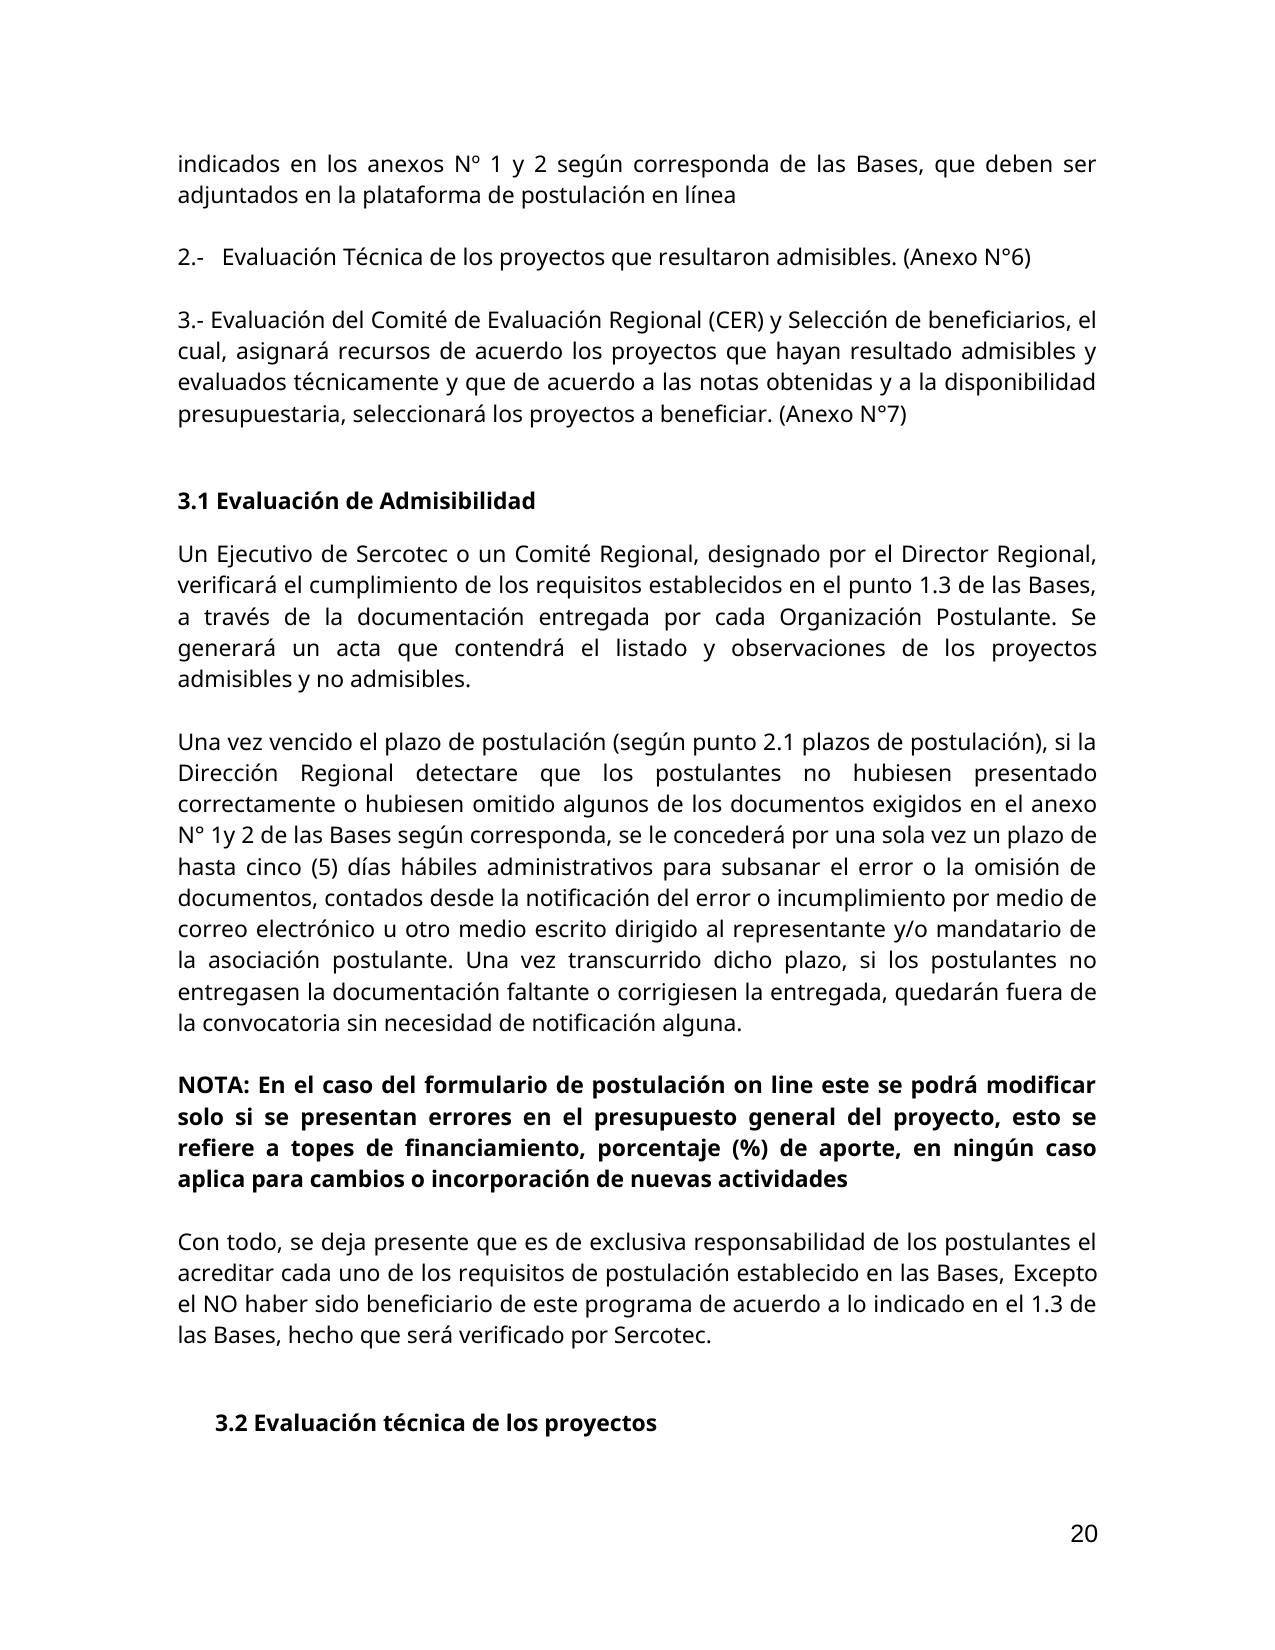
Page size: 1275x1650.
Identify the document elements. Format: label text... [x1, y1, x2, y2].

text NOTA: En el caso del formulario de postulación on line este se podrá modificar solo si se presentan errores en el presupuesto general del proyecto, esto se refiere a topes de financiamiento, porcentaje (%) de aporte, en ningún caso aplica para cambios o incorporación de nuevas actividades [177, 1069, 1098, 1194]
text 3.- Evaluación del Comité de Evaluación Regional (CER) y Selección de beneficiarios, el cual, asignará recursos de acuerdo los proyectos que hayan resultado admisibles y evaluados técnicamente y que de acuerdo a las notas obtenidas y a la disponibilidad presupuestaria, seleccionará los proyectos a beneficiar. (Anexo N°7) [177, 304, 1098, 429]
subtitle 3.1 Evaluación de Admisibilidad [177, 485, 1098, 516]
subtitle 3.2 Evaluación técnica de los proyectos [215, 1407, 1098, 1438]
text Una vez vencido el plazo de postulación (según punto 2.1 plazos de postulación), si la Dirección Regional detectare que los postulantes no hubiesen presentado correctamente o hubiesen omitido algunos de los documentos exigidos en el anexo N° 1y 2 de las Bases según corresponda, se le concederá por una sola vez un plazo de hasta cinco (5) días hábiles administrativos para subsanar el error o la omisión de documentos, contados desde la notificación del error o incumplimiento por medio de correo electrónico u otro medio escrito dirigido al representante y/o mandatario de la asociación postulante. Una vez transcurrido dicho plazo, si los postulantes no entregasen la documentación faltante o corrigiesen la entregada, quedarán fuera de la convocatoria sin necesidad de notificación alguna. [177, 726, 1098, 1038]
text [177, 148, 1098, 210]
text 2.- Evaluación Técnica de los proyectos que resultaron admisibles. (Anexo N°6) [177, 241, 1098, 273]
text Con todo, se deja presente que es de exclusiva responsabilidad de los postulantes el acreditar cada uno de los requisitos de postulación establecido en las Bases, Excepto el NO haber sido beneficiario de este programa de acuerdo a lo indicado en el 1.3 de las Bases, hecho que será verificado por Sercotec. [177, 1226, 1098, 1351]
text Un Ejecutivo de Sercotec o un Comité Regional, designado por el Director Regional, verificará el cumplimiento de los requisitos establecidos en el punto 1.3 de las Bases, a través de la documentación entregada por cada Organización Postulante. Se generará un acta que contendrá el listado y observaciones de los proyectos admisibles y no admisibles. [177, 538, 1098, 694]
